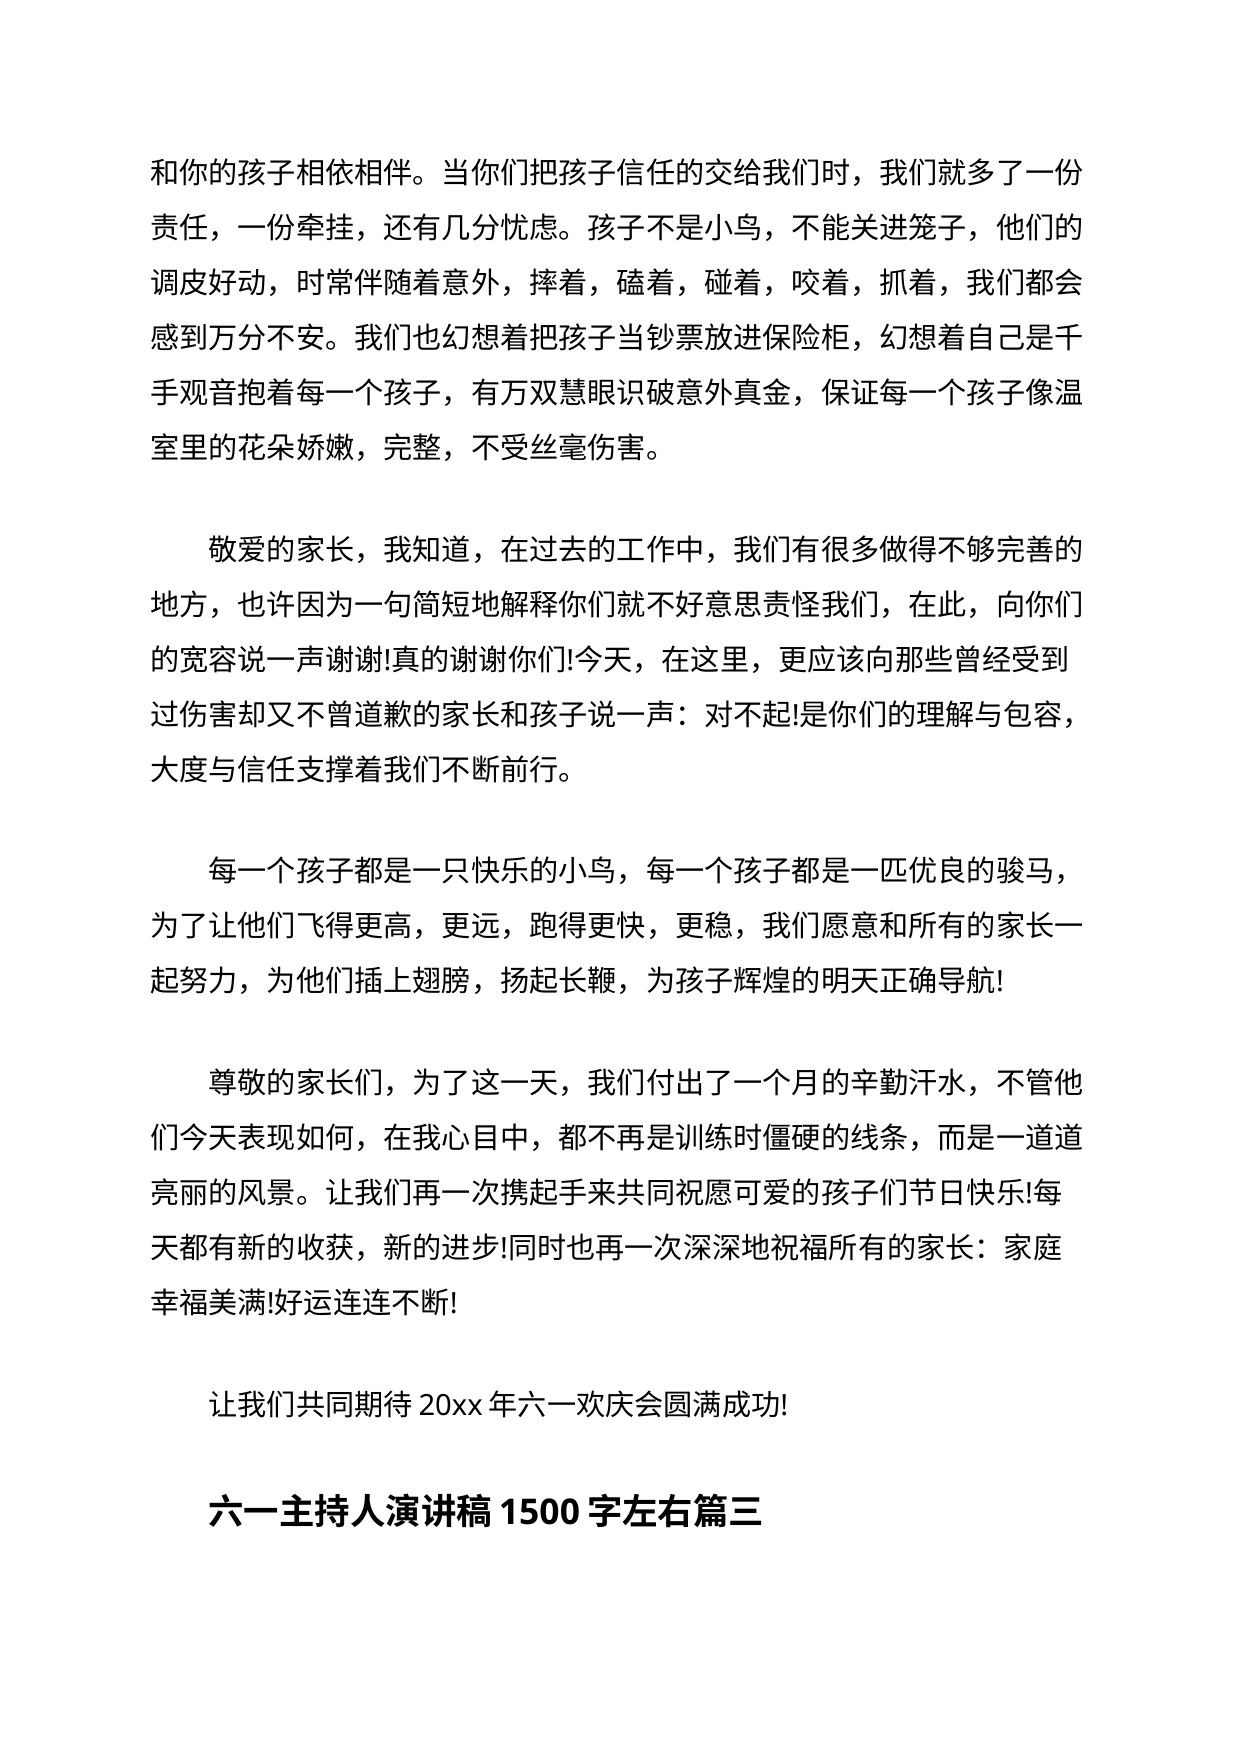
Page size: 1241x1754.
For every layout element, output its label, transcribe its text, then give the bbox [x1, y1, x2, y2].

text 尊敬的家长们，为了这一天，我们付出了一个月的辛勤汗水，不管他们今天表现如何，在我心目中，都不再是训练时僵硬的线条，而是一道道亮丽的风景。让我们再一次携起手来共同祝愿可爱的孩子们节日快乐!每天都有新的收获，新的进步!同时也再一次深深地祝福所有的家长：家庭幸福美满!好运连连不断! [150, 1059, 1090, 1322]
text 每一个孩子都是一只快乐的小鸟，每一个孩子都是一匹优良的骏马，为了让他们飞得更高，更远，跑得更快，更稳，我们愿意和所有的家长一起努力，为他们插上翅膀，扬起长鞭，为孩子辉煌的明天正确导航! [150, 848, 1090, 1000]
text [150, 150, 1090, 467]
text 让我们共同期待20xx年六一欢庆会圆满成功! [150, 1381, 1090, 1424]
text 敬爱的家长，我知道，在过去的工作中，我们有很多做得不够完善的地方，也许因为一句简短地解释你们就不好意思责怪我们，在此，向你们的宽容说一声谢谢!真的谢谢你们!今天，在这里，更应该向那些曾经受到过伤害却又不曾道歉的家长和孩子说一声：对不起!是你们的理解与包容，大度与信任支撑着我们不断前行。 [150, 526, 1090, 788]
text 六一主持人演讲稿1500字左右篇三 [150, 1483, 1090, 1535]
